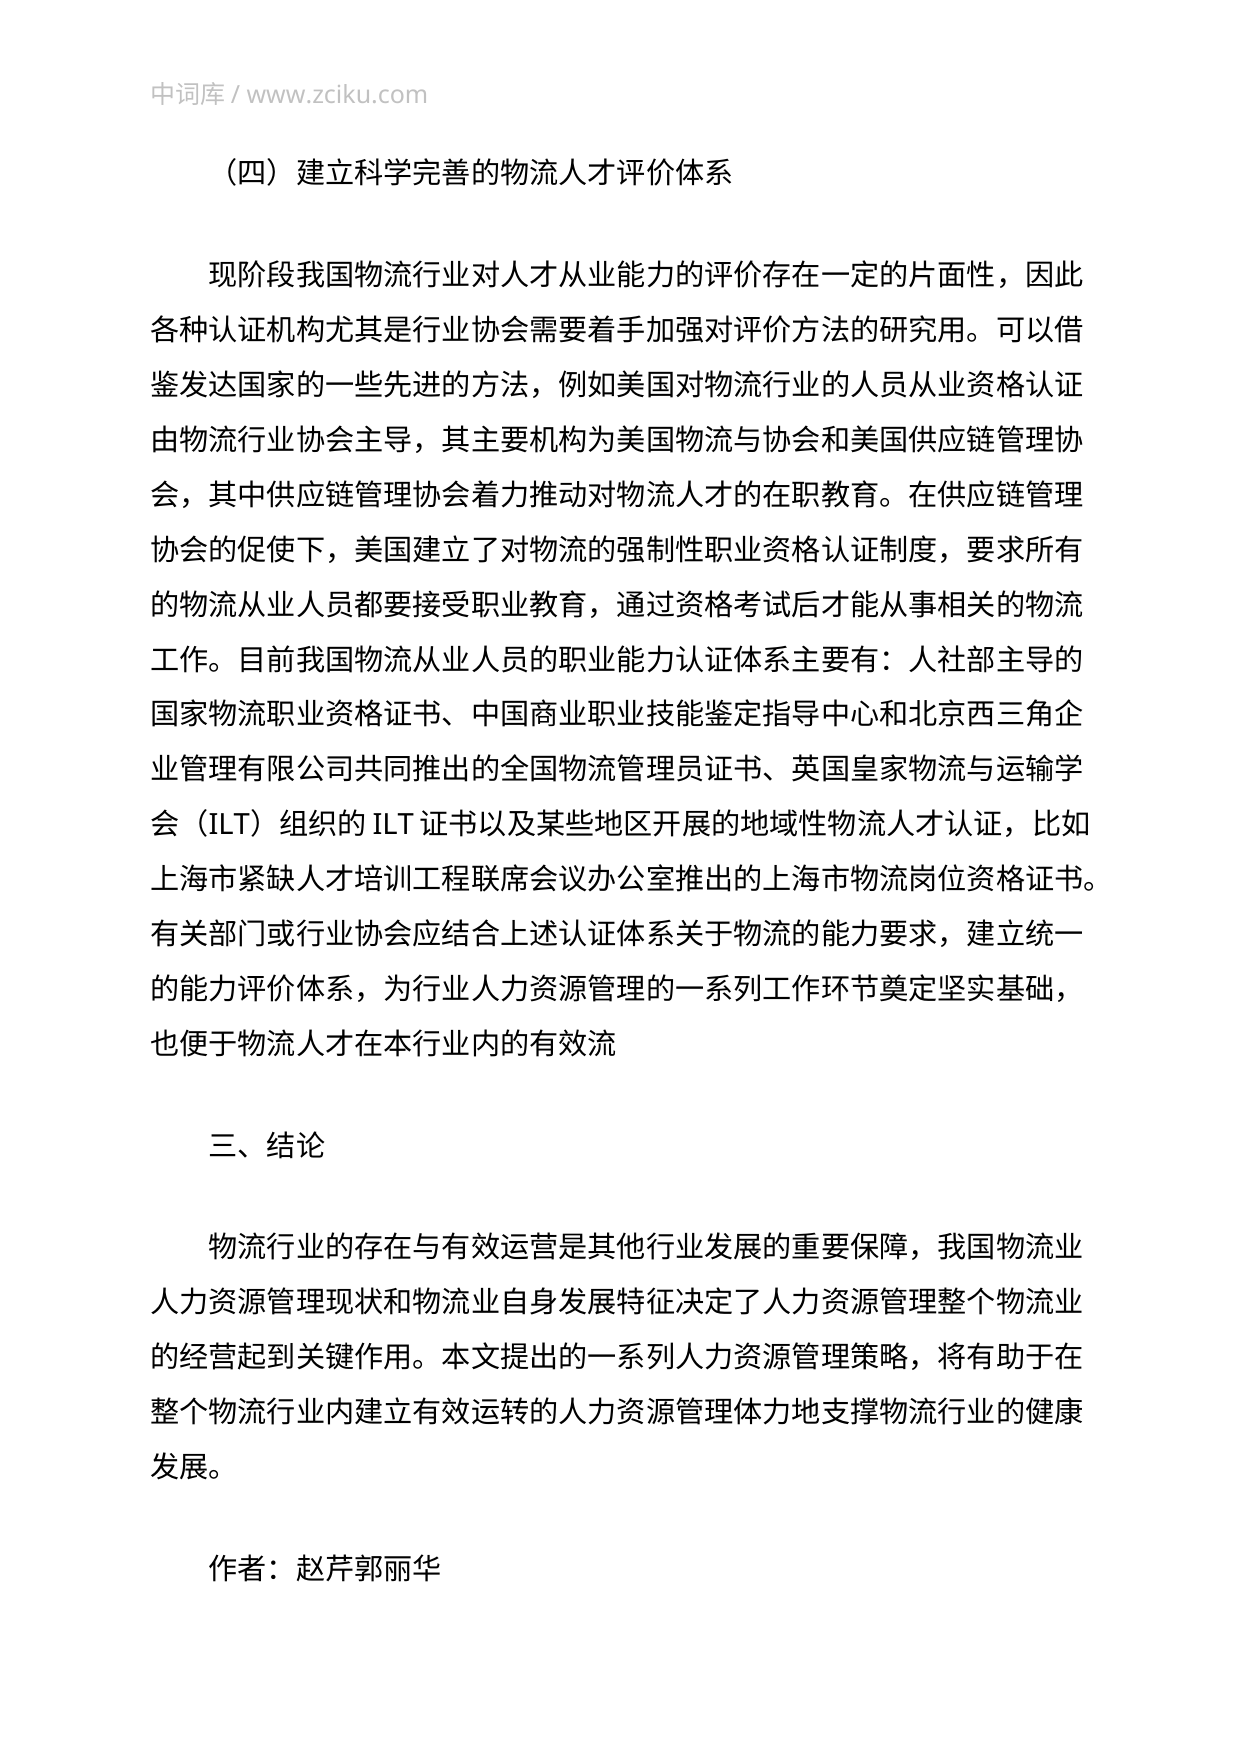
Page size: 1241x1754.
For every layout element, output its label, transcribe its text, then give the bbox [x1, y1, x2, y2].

text 现阶段我国物流行业对人才从业能力的评价存在一定的片面性，因此各种认证机构尤其是行业协会需要着手加强对评价方法的研究用。可以借鉴发达国家的一些先进的方法，例如美国对物流行业的人员从业资格认证由物流行业协会主导，其主要机构为美国物流与协会和美国供应链管理协会，其中供应链管理协会着力推动对物流人才的在职教育。在供应链管理协会的促使下，美国建立了对物流的强制性职业资格认证制度，要求所有的物流从业人员都要接受职业教育，通过资格考试后才能从事相关的物流工作。目前我国物流从业人员的职业能力认证体系主要有：人社部主导的国家物流职业资格证书、中国商业职业技能鉴定指导中心和北京西三角企业管理有限公司共同推出的全国物流管理员证书、英国皇家物流与运输学会（ILT）组织的ILT证书以及某些地区开展的地域性物流人才认证，比如上海市紧缺人才培训工程联席会议办公室推出的上海市物流岗位资格证书。有关部门或行业协会应结合上述认证体系关于物流的能力要求，建立统一的能力评价体系，为行业人力资源管理的一系列工作环节奠定坚实基础，也便于物流人才在本行业内的有效流 [150, 252, 1090, 1063]
text 作者：赵芹郭丽华 [150, 1545, 1090, 1588]
text 三、结论 [150, 1122, 1090, 1164]
text 物流行业的存在与有效运营是其他行业发展的重要保障，我国物流业人力资源管理现状和物流业自身发展特征决定了人力资源管理整个物流业的经营起到关键作用。本文提出的一系列人力资源管理策略，将有助于在整个物流行业内建立有效运转的人力资源管理体力地支撑物流行业的健康发展。 [150, 1224, 1090, 1486]
text （四）建立科学完善的物流人才评价体系 [150, 150, 1090, 192]
